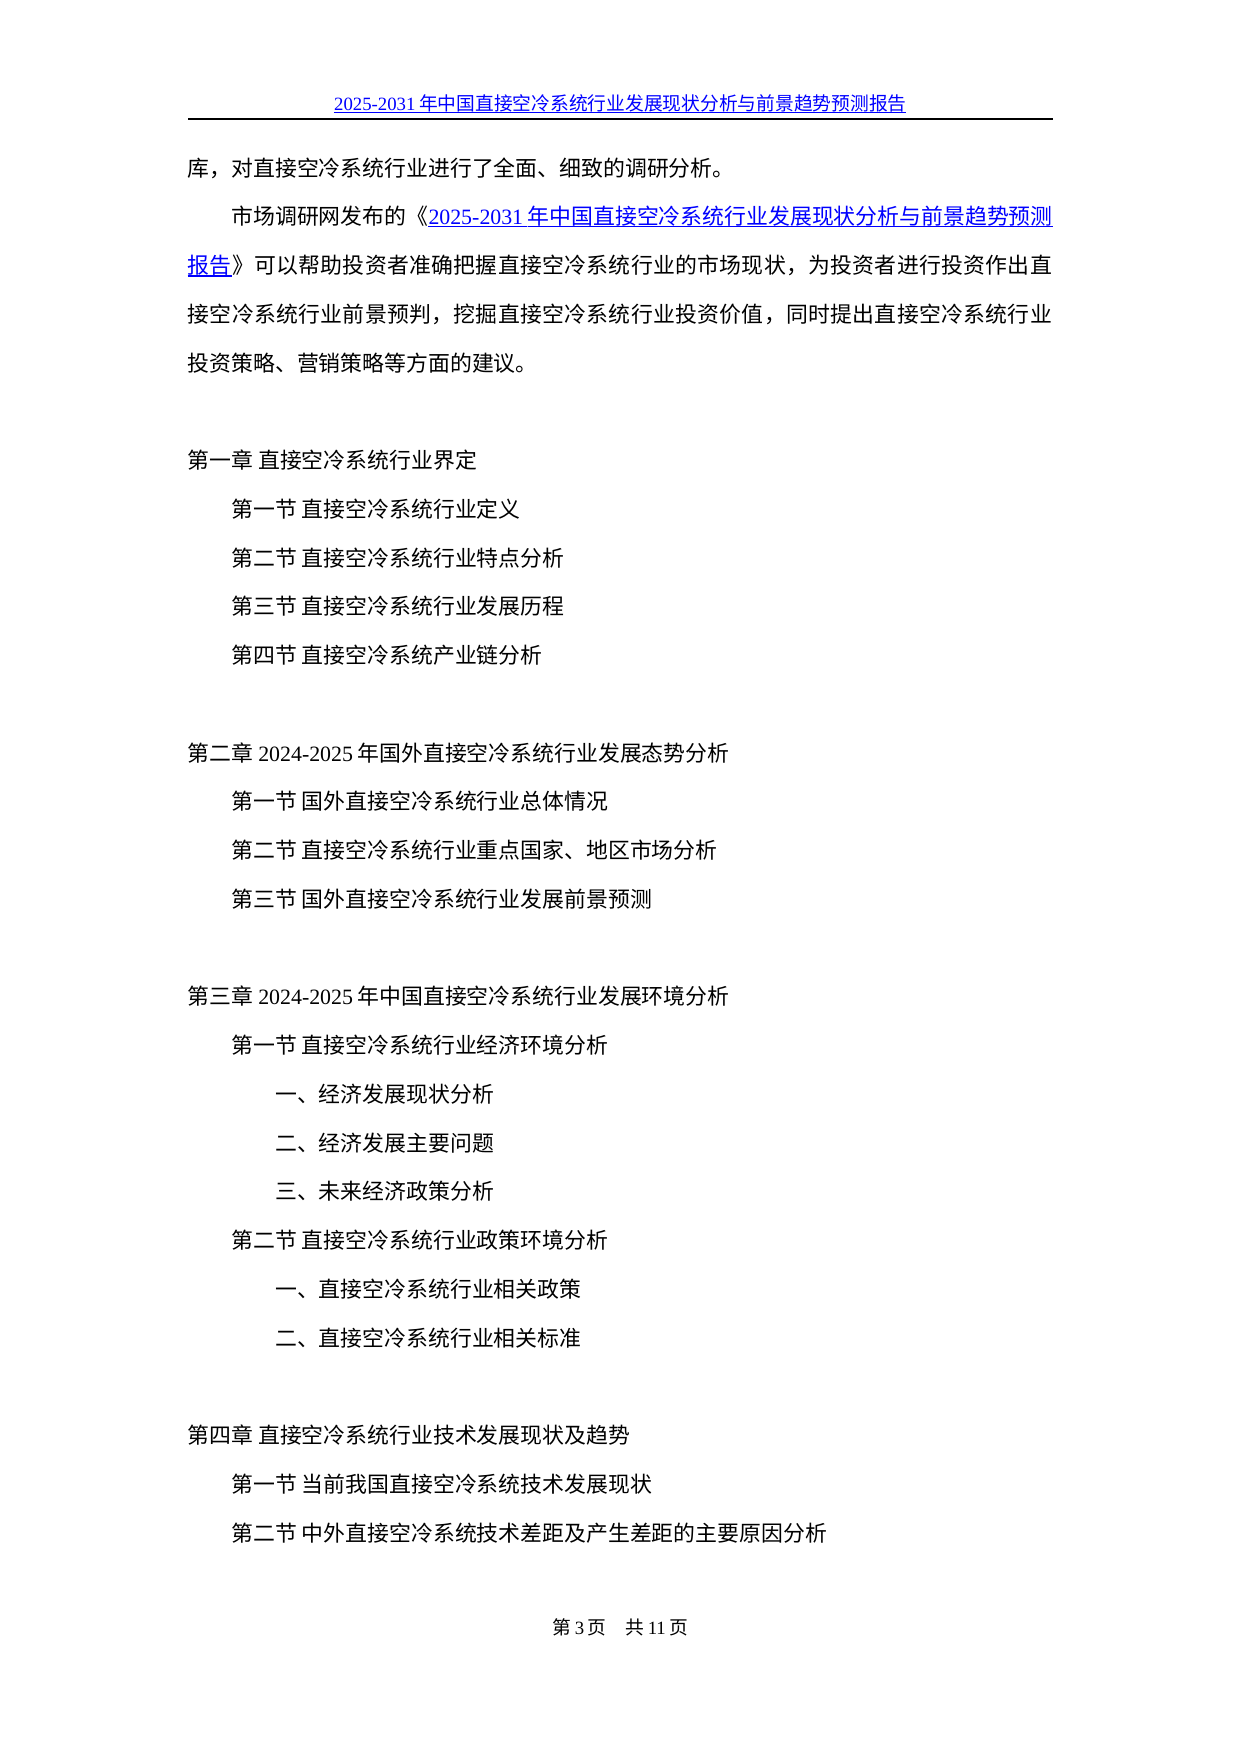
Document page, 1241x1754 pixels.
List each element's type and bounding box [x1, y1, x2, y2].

text [187, 150, 1053, 1548]
